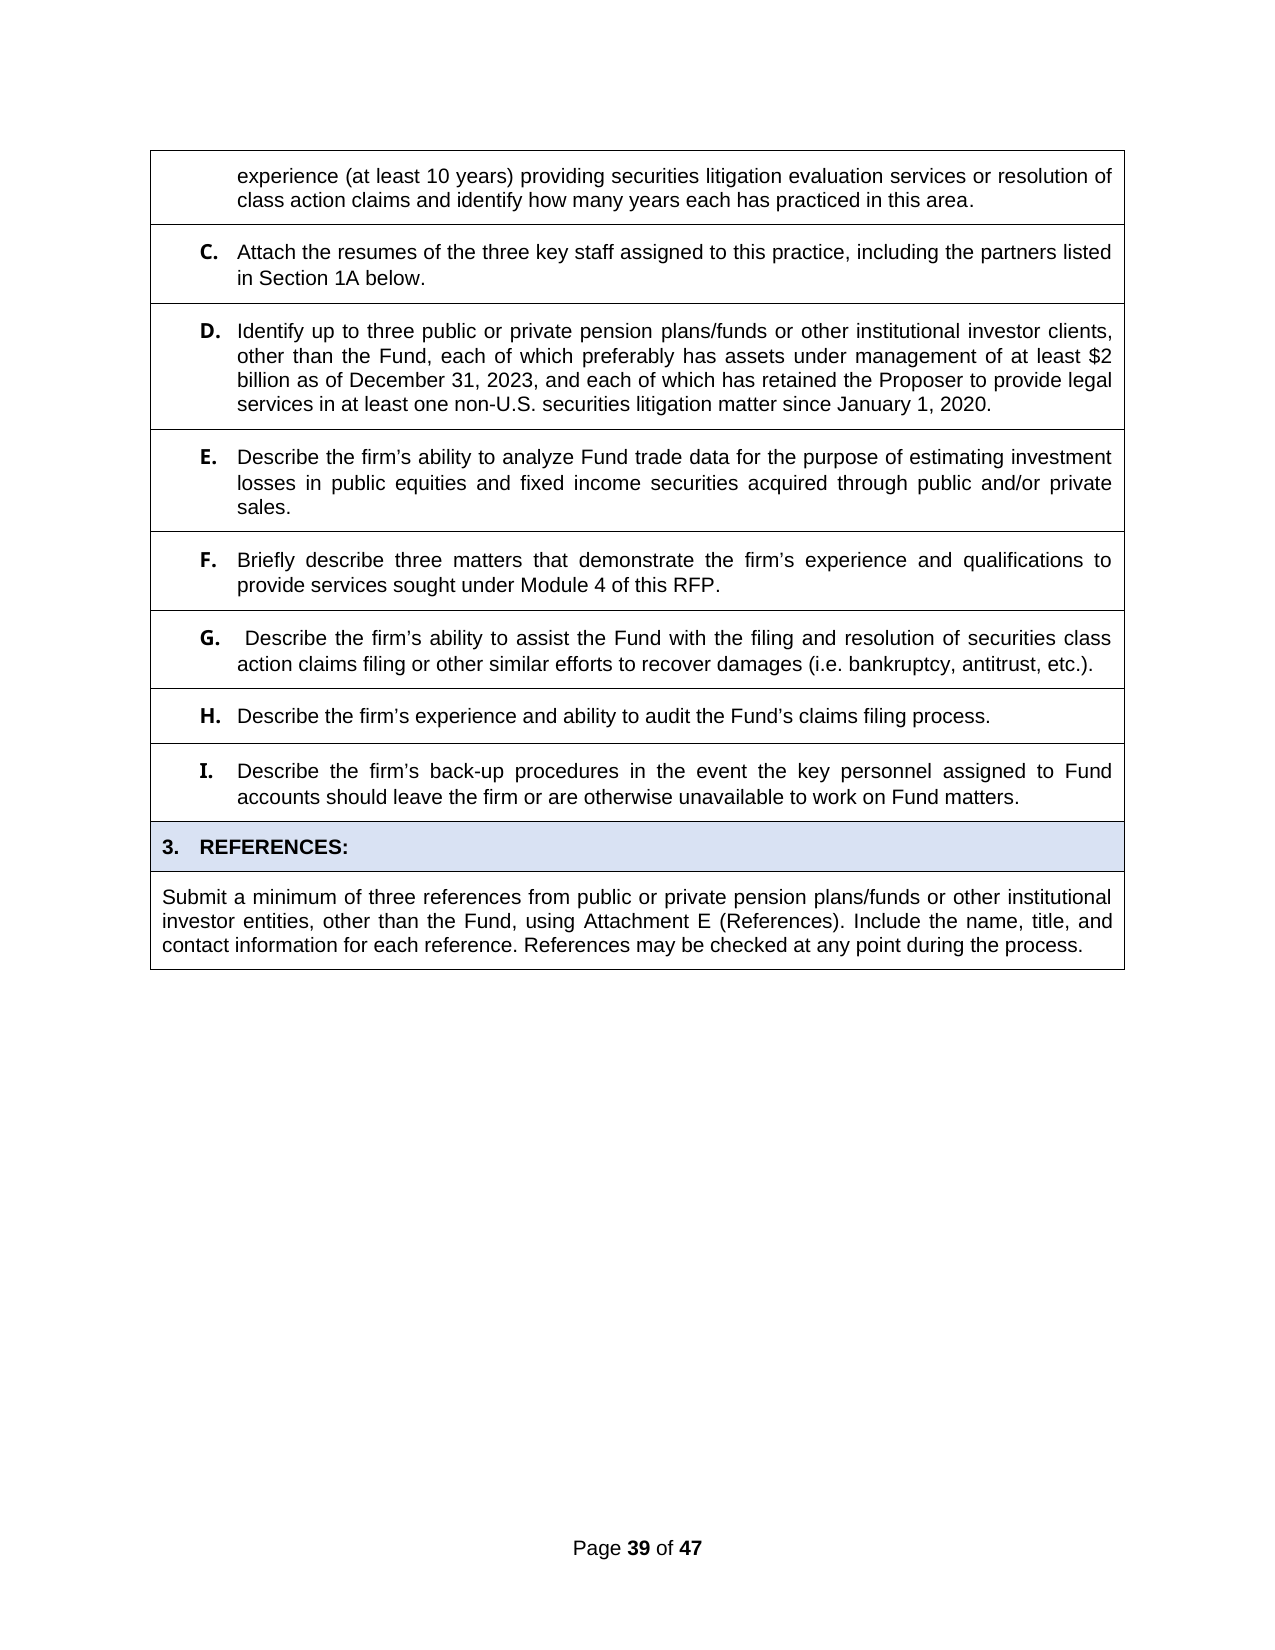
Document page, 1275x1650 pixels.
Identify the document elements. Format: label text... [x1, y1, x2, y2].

table_cell REFERENCES: [151, 822, 1124, 871]
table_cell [151, 151, 1124, 224]
table_cell Describe the firm’s experience and ability to audit the Fund’s claims filing process. [151, 689, 1124, 742]
table_cell Describe the firm’s ability to assist the Fund with the filing and resolution of securities class action claims filing or other similar efforts to recover damages (i.e. bankruptcy, antitrust, etc.). [151, 611, 1124, 688]
table_cell Briefly describe three matters that demonstrate the firm’s experience and qualifications to provide services sought under Module 4 of this RFP. [151, 532, 1124, 609]
table_cell Identify up to three public or private pension plans/funds or other institutional investor clients, other than the Fund, each of which preferably has assets under management of at least $2 billion as of December 31, 2023, and each of which has retained the Proposer to provide legal services in at least one non-U.S. securities litigation matter since January 1, 2020. [151, 304, 1124, 429]
table_cell Attach the resumes of the three key staff assigned to this practice, including the partners listed in Section 1A below. [151, 225, 1124, 302]
table_cell Describe the firm’s back-up procedures in the event the key personnel assigned to Fund accounts should leave the firm or are otherwise unavailable to work on Fund matters. [151, 744, 1124, 821]
table_cell Submit a minimum of three references from public or private pension plans/funds or other institutional investor entities, other than the Fund, using Attachment E (References). Include the name, title, and contact information for each reference. References may be checked at any point during the process. [151, 872, 1124, 969]
table_cell Describe the firm’s ability to analyze Fund trade data for the purpose of estimating investment losses in public equities and fixed income securities acquired through public and/or private sales. [151, 430, 1124, 531]
